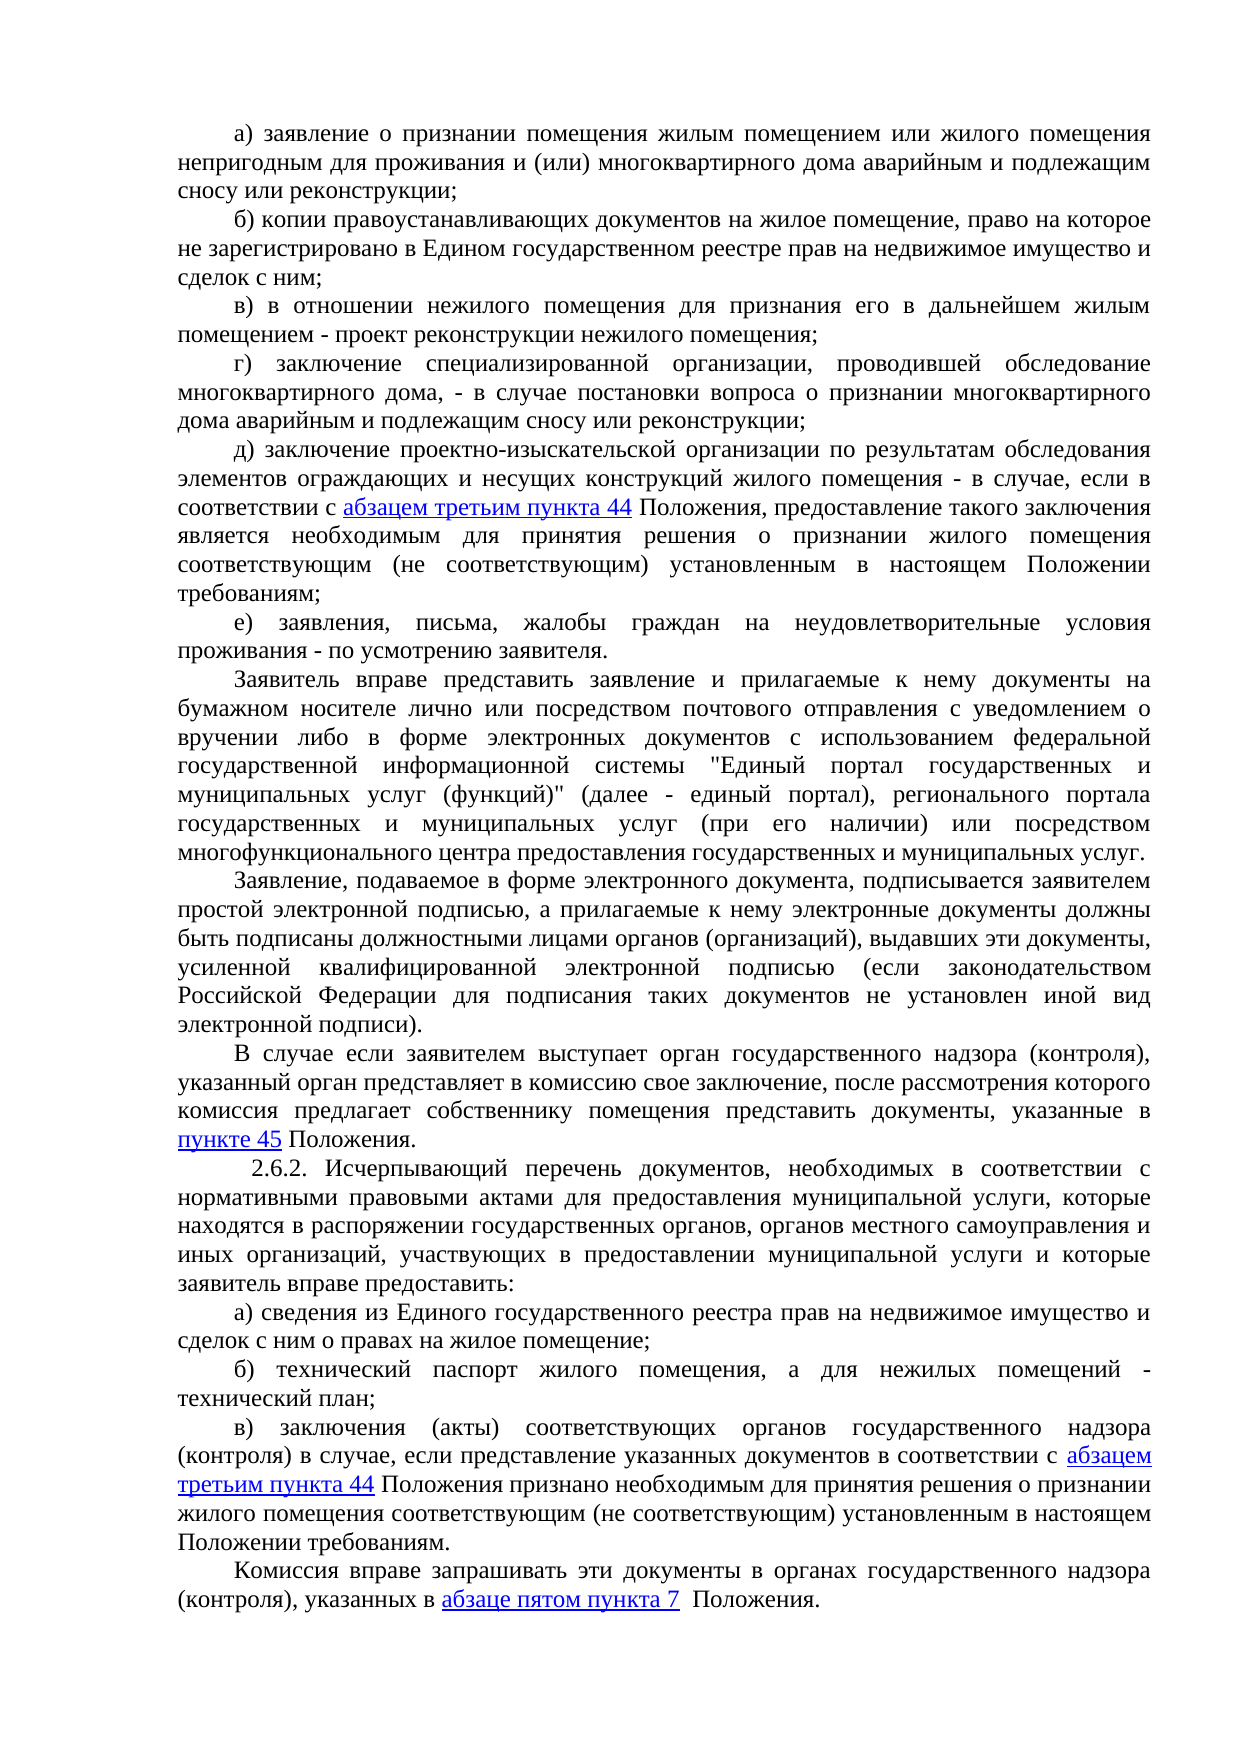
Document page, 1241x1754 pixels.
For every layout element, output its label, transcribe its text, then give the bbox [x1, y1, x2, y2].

text Заявление, подаваемое в форме электронного документа, подписывается заявителем простой электронной подписью, а прилагаемые к нему электронные документы должны быть подписаны должностными лицами органов (организаций), выдавших эти документы, усиленной квалифицированной электронной подписью (если законодательством Российской Федерации для подписания таких документов не установлен иной вид электронной подписи). [177, 866, 1152, 1038]
text Заявитель вправе представить заявление и прилагаемые к нему документы на бумажном носителе лично или посредством почтового отправления с уведомлением о вручении либо в форме электронных документов с использованием федеральной государственной информационной системы "Единый портал государственных и муниципальных услуг (функций)" (далее - единый портал), регионального портала государственных и муниципальных услуг (при его наличии) или посредством многофункционального центра предоставления государственных и муниципальных услуг. [177, 664, 1152, 866]
text а) заявление о признании помещения жилым помещением или жилого помещения непригодным для проживания и (или) многоквартирного дома аварийным и подлежащим сносу или реконструкции; [177, 118, 1152, 204]
text в) в отношении нежилого помещения для признания его в дальнейшем жилым помещением - проект реконструкции нежилого помещения; [177, 291, 1152, 348]
text б) технический паспорт жилого помещения, а для нежилых помещений - технический план; [177, 1354, 1152, 1412]
text а) сведения из Единого государственного реестра прав на недвижимое имущество и сделок с ним о правах на жилое помещение; [177, 1297, 1152, 1354]
text 2.6.2. Исчерпывающий перечень документов, необходимых в соответствии с нормативными правовыми актами для предоставления муниципальной услуги, которые находятся в распоряжении государственных органов, органов местного самоуправления и иных организаций, участвующих в предоставлении муниципальной услуги и которые заявитель вправе предоставить: [177, 1153, 1152, 1297]
text Комиссия вправе запрашивать эти документы в органах государственного надзора (контроля), указанных в абзаце пятом пункта 7 Положения. [177, 1556, 1152, 1613]
text е) заявления, письма, жалобы граждан на неудовлетворительные условия проживания - по усмотрению заявителя. [177, 607, 1152, 664]
text б) копии правоустанавливающих документов на жилое помещение, право на которое не зарегистрировано в Едином государственном реестре прав на недвижимое имущество и сделок с ним; [177, 204, 1152, 291]
text д) заключение проектно-изыскательской организации по результатам обследования элементов ограждающих и несущих конструкций жилого помещения - в случае, если в соответствии с абзацем третьим пункта 44 Положения, предоставление такого заключения является необходимым для принятия решения о признании жилого помещения соответствующим (не соответствующим) установленным в настоящем Положении требованиям; [177, 434, 1152, 607]
text В случае если заявителем выступает орган государственного надзора (контроля), указанный орган представляет в комиссию свое заключение, после рассмотрения которого комиссия предлагает собственнику помещения представить документы, указанные в пункте 45 Положения. [177, 1038, 1152, 1153]
text г) заключение специализированной организации, проводившей обследование многоквартирного дома, - в случае постановки вопроса о признании многоквартирного дома аварийным и подлежащим сносу или реконструкции; [177, 348, 1152, 434]
text в) заключения (акты) соответствующих органов государственного надзора (контроля) в случае, если представление указанных документов в соответствии с абзацем третьим пункта 44 Положения признано необходимым для принятия решения о признании жилого помещения соответствующим (не соответствующим) установленным в настоящем Положении требованиям. [177, 1412, 1152, 1556]
